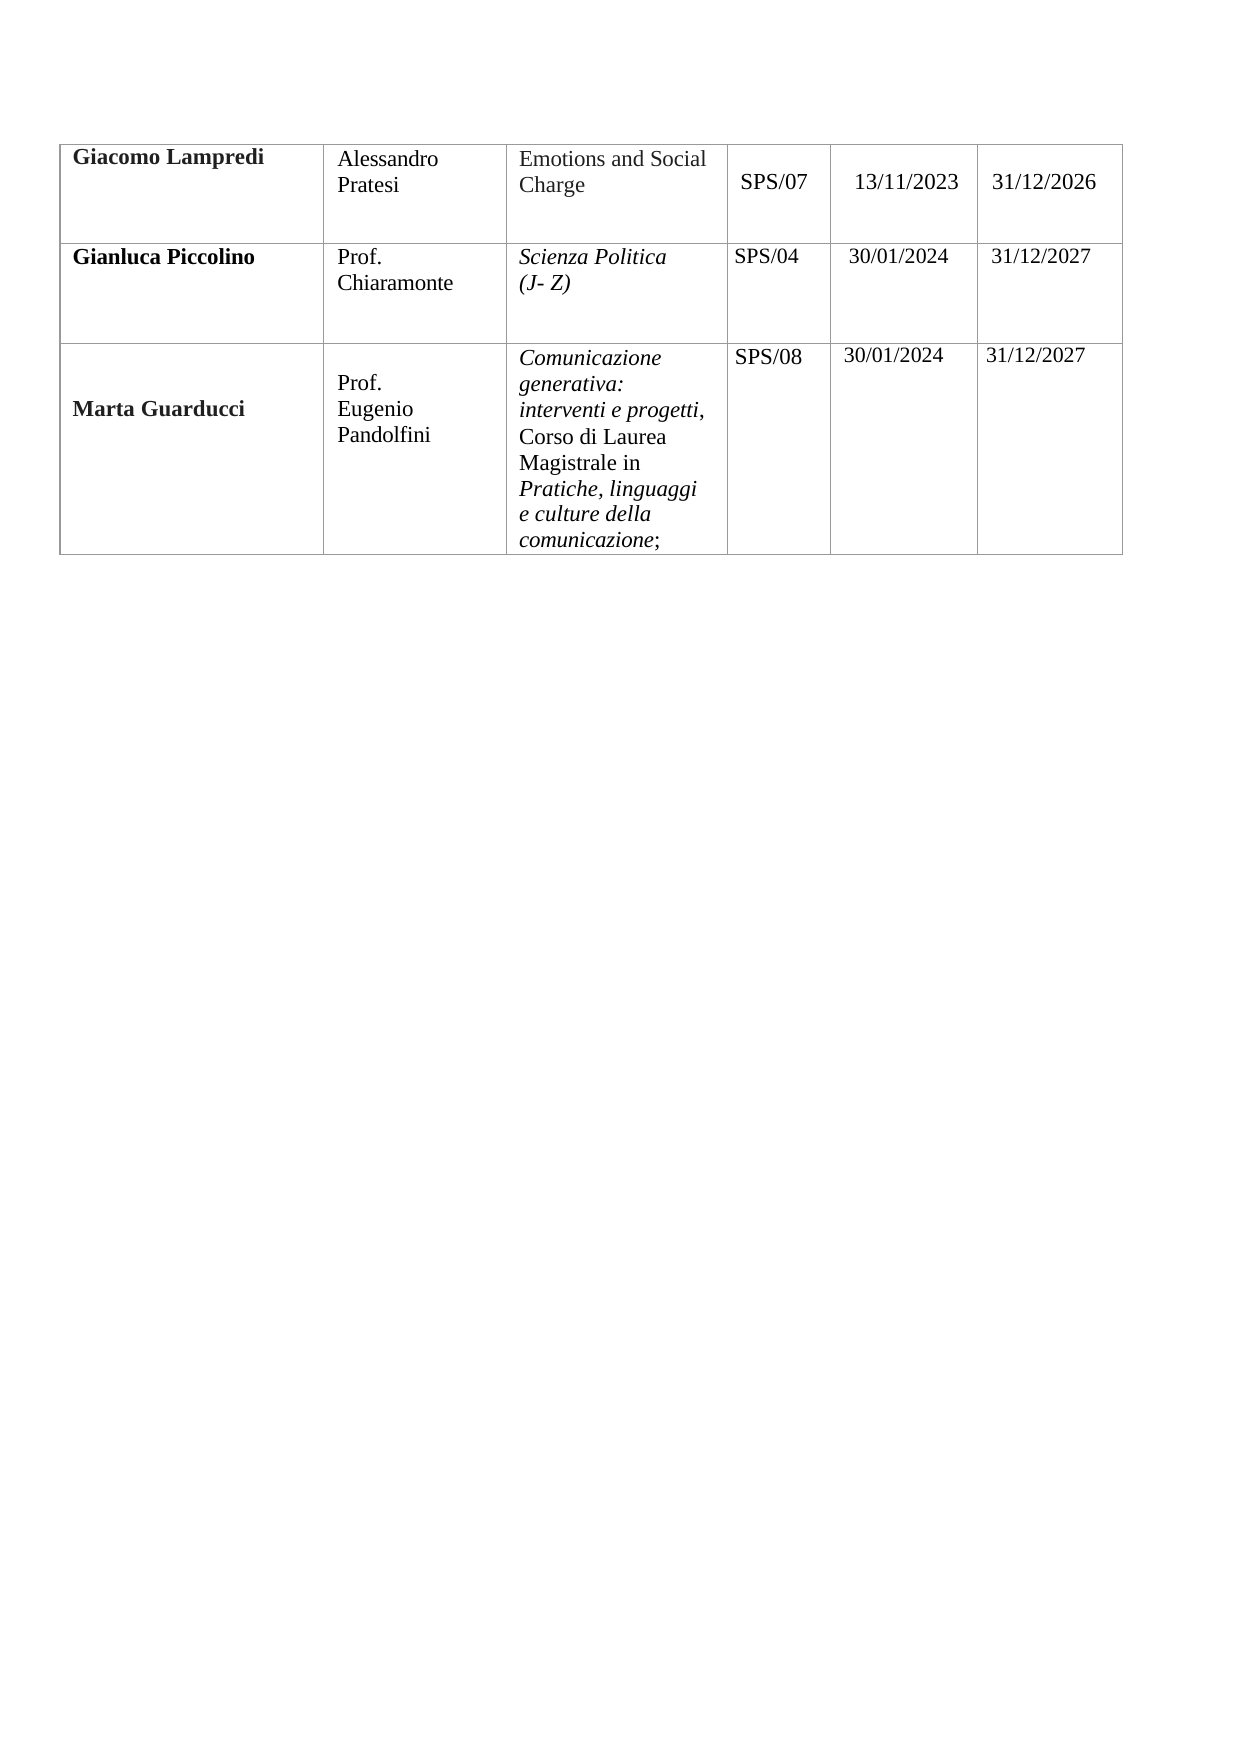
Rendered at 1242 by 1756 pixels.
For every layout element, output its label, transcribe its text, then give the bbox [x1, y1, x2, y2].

table_header 13/11/2023 [831, 145, 977, 243]
table_header Alessandro Pratesi [324, 145, 506, 243]
table_cell 30/01/2024 [831, 344, 977, 553]
table_cell Prof. Eugenio Pandolfini [324, 344, 506, 553]
table_cell 31/12/2027 [978, 344, 1122, 553]
table_header Giacomo Lampredi [61, 145, 323, 243]
table_cell Prof. Chiaramonte [324, 244, 506, 343]
table_cell SPS/04 [728, 244, 830, 343]
table_header SPS/07 [728, 145, 830, 243]
table_header 31/12/2026 [978, 145, 1122, 243]
table_cell Scienza Politica (J- Z) [507, 244, 727, 343]
table_cell 30/01/2024 [831, 244, 977, 343]
table_cell Gianluca Piccolino [61, 244, 323, 343]
table_cell Marta Guarducci [61, 344, 323, 553]
table_header Emotions and Social Charge [507, 145, 727, 243]
table_cell 31/12/2027 [978, 244, 1122, 343]
table_cell Comunicazione generativa: interventi e progetti, Corso di Laurea Magistrale in Pratiche, linguaggi e culture della comunicazione; [507, 344, 727, 553]
table_cell SPS/08 [728, 344, 830, 553]
